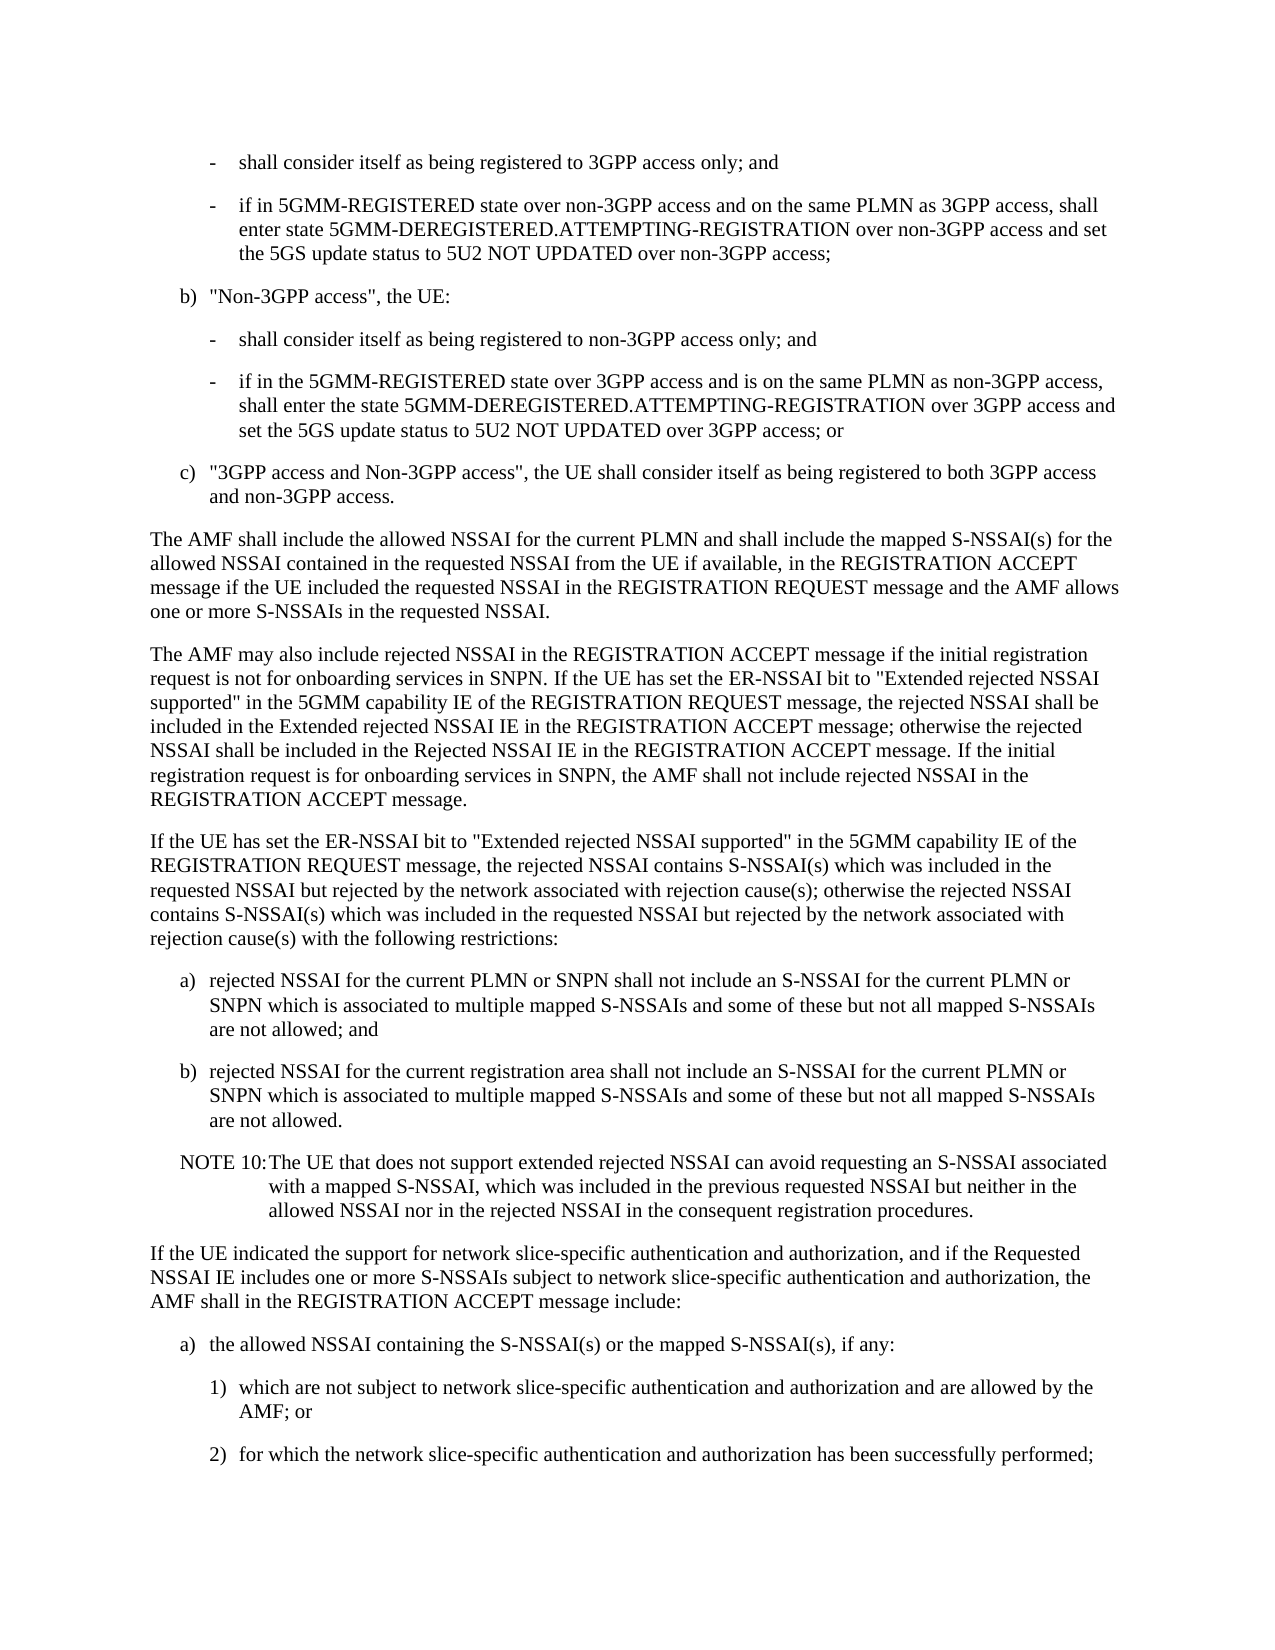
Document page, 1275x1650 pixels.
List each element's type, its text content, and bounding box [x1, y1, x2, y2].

text a) rejected NSSAI for the current PLMN or SNPN shall not include an S-NSSAI for the current PLMN or SNPN which is associated to multiple mapped S-NSSAIs and some of these but not all mapped S-NSSAIs are not allowed; and [179, 968, 1125, 1041]
text 2) for which the network slice-specific authentication and authorization has been successfully performed; [209, 1442, 1125, 1466]
text b) "Non-3GPP access", the UE: [179, 284, 1125, 308]
text If the UE has set the ER-NSSAI bit to "Extended rejected NSSAI supported" in the 5GMM capability IE of the REGISTRATION REQUEST message, the rejected NSSAI contains S-NSSAI(s) which was included in the requested NSSAI but rejected by the network associated with rejection cause(s); otherwise the rejected NSSAI contains S-NSSAI(s) which was included in the requested NSSAI but rejected by the network associated with rejection cause(s) with the following restrictions: [150, 829, 1125, 950]
text - shall consider itself as being registered to 3GPP access only; and [209, 150, 1125, 174]
text The AMF may also include rejected NSSAI in the REGISTRATION ACCEPT message if the initial registration request is not for onboarding services in SNPN. If the UE has set the ER-NSSAI bit to "Extended rejected NSSAI supported" in the 5GMM capability IE of the REGISTRATION REQUEST message, the rejected NSSAI shall be included in the Extended rejected NSSAI IE in the REGISTRATION ACCEPT message; otherwise the rejected NSSAI shall be included in the Rejected NSSAI IE in the REGISTRATION ACCEPT message. If the initial registration request is for onboarding services in SNPN, the AMF shall not include rejected NSSAI in the REGISTRATION ACCEPT message. [150, 642, 1125, 811]
text The AMF shall include the allowed NSSAI for the current PLMN and shall include the mapped S-NSSAI(s) for the allowed NSSAI contained in the requested NSSAI from the UE if available, in the REGISTRATION ACCEPT message if the UE included the requested NSSAI in the REGISTRATION REQUEST message and the AMF allows one or more S-NSSAIs in the requested NSSAI. [150, 527, 1125, 623]
text 1) which are not subject to network slice-specific authentication and authorization and are allowed by the AMF; or [209, 1375, 1125, 1423]
text a) the allowed NSSAI containing the S-NSSAI(s) or the mapped S-NSSAI(s), if any: [179, 1332, 1125, 1356]
text b) rejected NSSAI for the current registration area shall not include an S-NSSAI for the current PLMN or SNPN which is associated to multiple mapped S-NSSAIs and some of these but not all mapped S-NSSAIs are not allowed. [179, 1059, 1125, 1132]
text c) "3GPP access and Non-3GPP access", the UE shall consider itself as being registered to both 3GPP access and non-3GPP access. [179, 460, 1125, 508]
text NOTE 10: The UE that does not support extended rejected NSSAI can avoid requesting an S-NSSAI associated with a mapped S-NSSAI, which was included in the previous requested NSSAI but neither in the allowed NSSAI nor in the rejected NSSAI in the consequent registration procedures. [179, 1150, 1125, 1222]
text - if in 5GMM-REGISTERED state over non-3GPP access and on the same PLMN as 3GPP access, shall enter state 5GMM-DEREGISTERED.ATTEMPTING-REGISTRATION over non-3GPP access and set the 5GS update status to 5U2 NOT UPDATED over non-3GPP access; [209, 193, 1125, 265]
text - if in the 5GMM-REGISTERED state over 3GPP access and is on the same PLMN as non-3GPP access, shall enter the state 5GMM-DEREGISTERED.ATTEMPTING-REGISTRATION over 3GPP access and set the 5GS update status to 5U2 NOT UPDATED over 3GPP access; or [209, 369, 1125, 442]
text If the UE indicated the support for network slice-specific authentication and authorization, and if the Requested NSSAI IE includes one or more S-NSSAIs subject to network slice-specific authentication and authorization, the AMF shall in the REGISTRATION ACCEPT message include: [150, 1241, 1125, 1313]
text - shall consider itself as being registered to non-3GPP access only; and [209, 327, 1125, 351]
